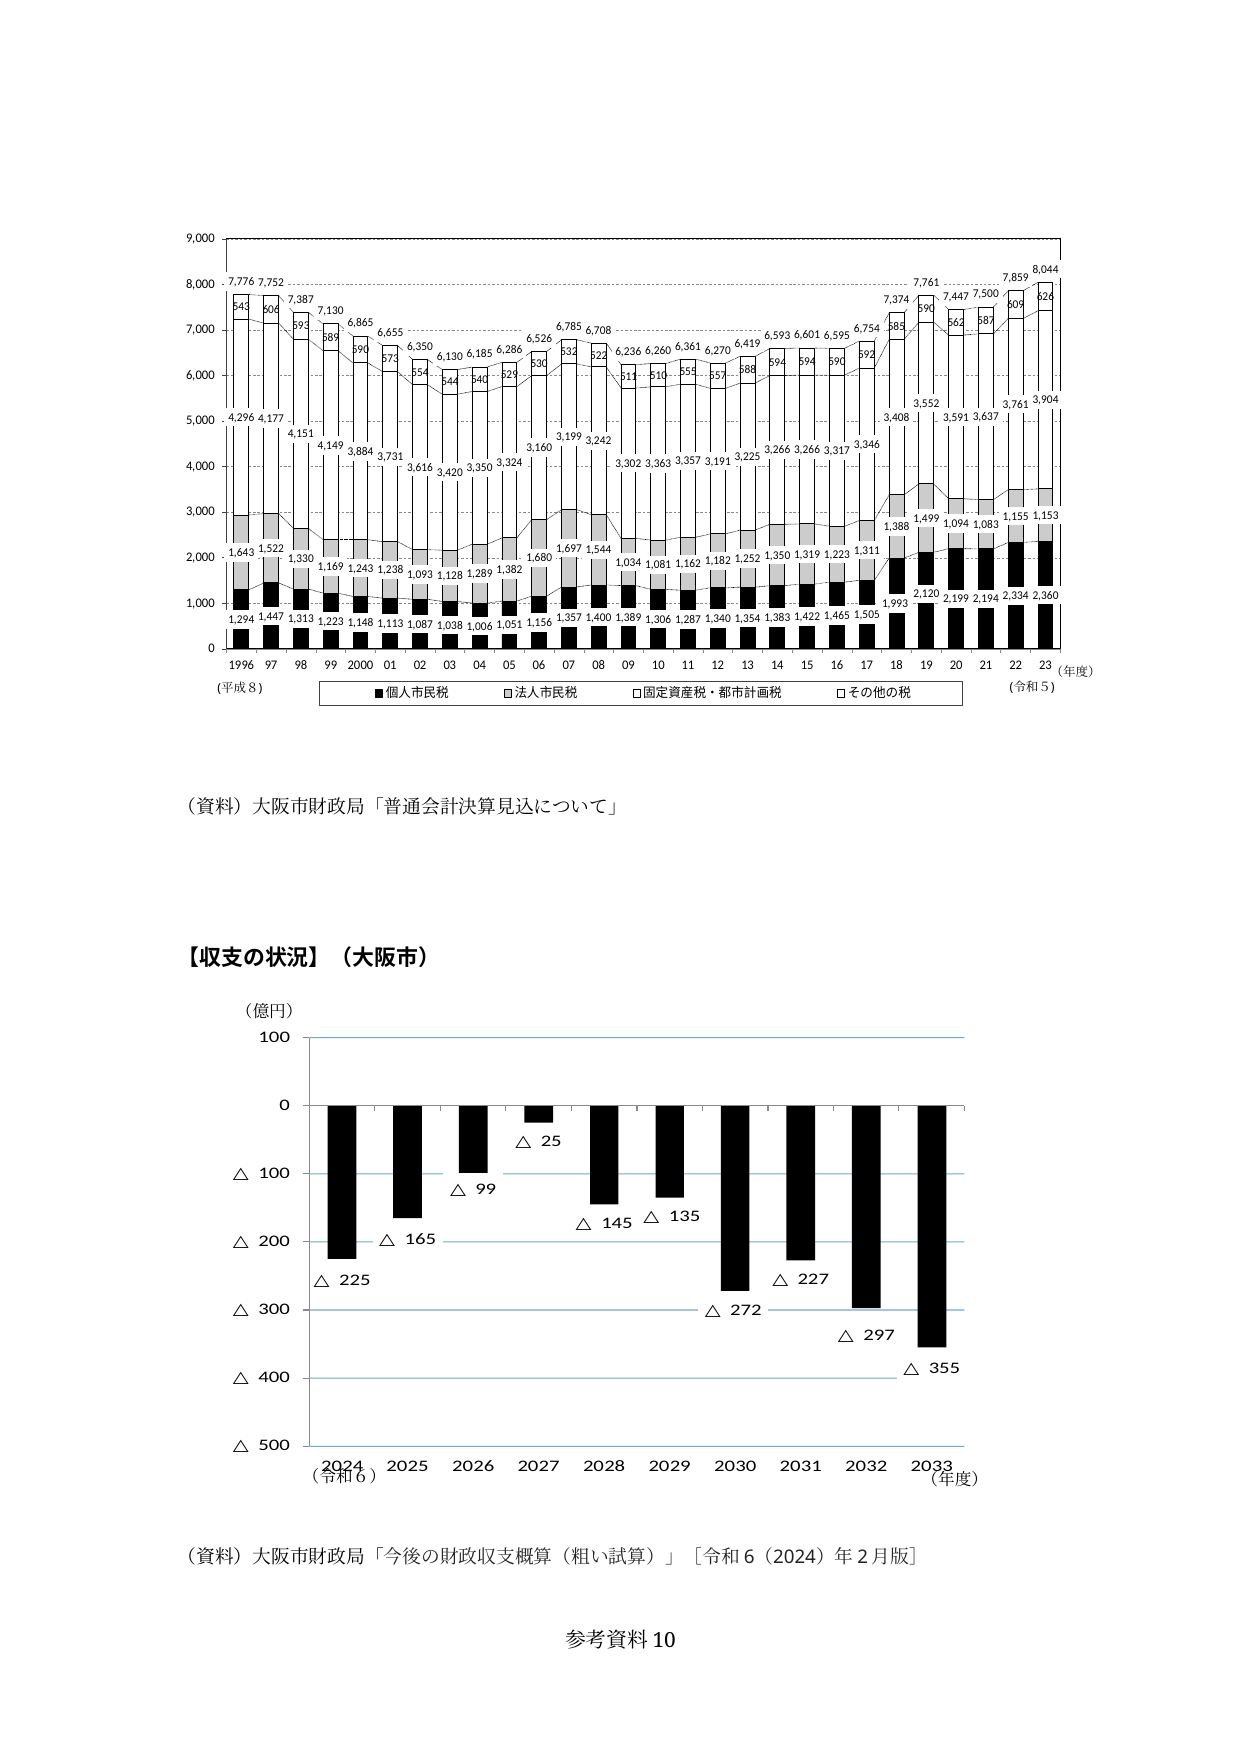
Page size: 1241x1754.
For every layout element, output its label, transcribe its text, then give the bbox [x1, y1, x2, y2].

text （資料）大阪市財政局「普通会計決算見込について」 [177, 787, 1063, 824]
text 【収支の状況】（大阪市） [177, 937, 1063, 974]
text （資料）大阪市財政局「今後の財政収支概算（粗い試算）」［令和6（2024）年2月版］ [177, 1537, 1063, 1574]
